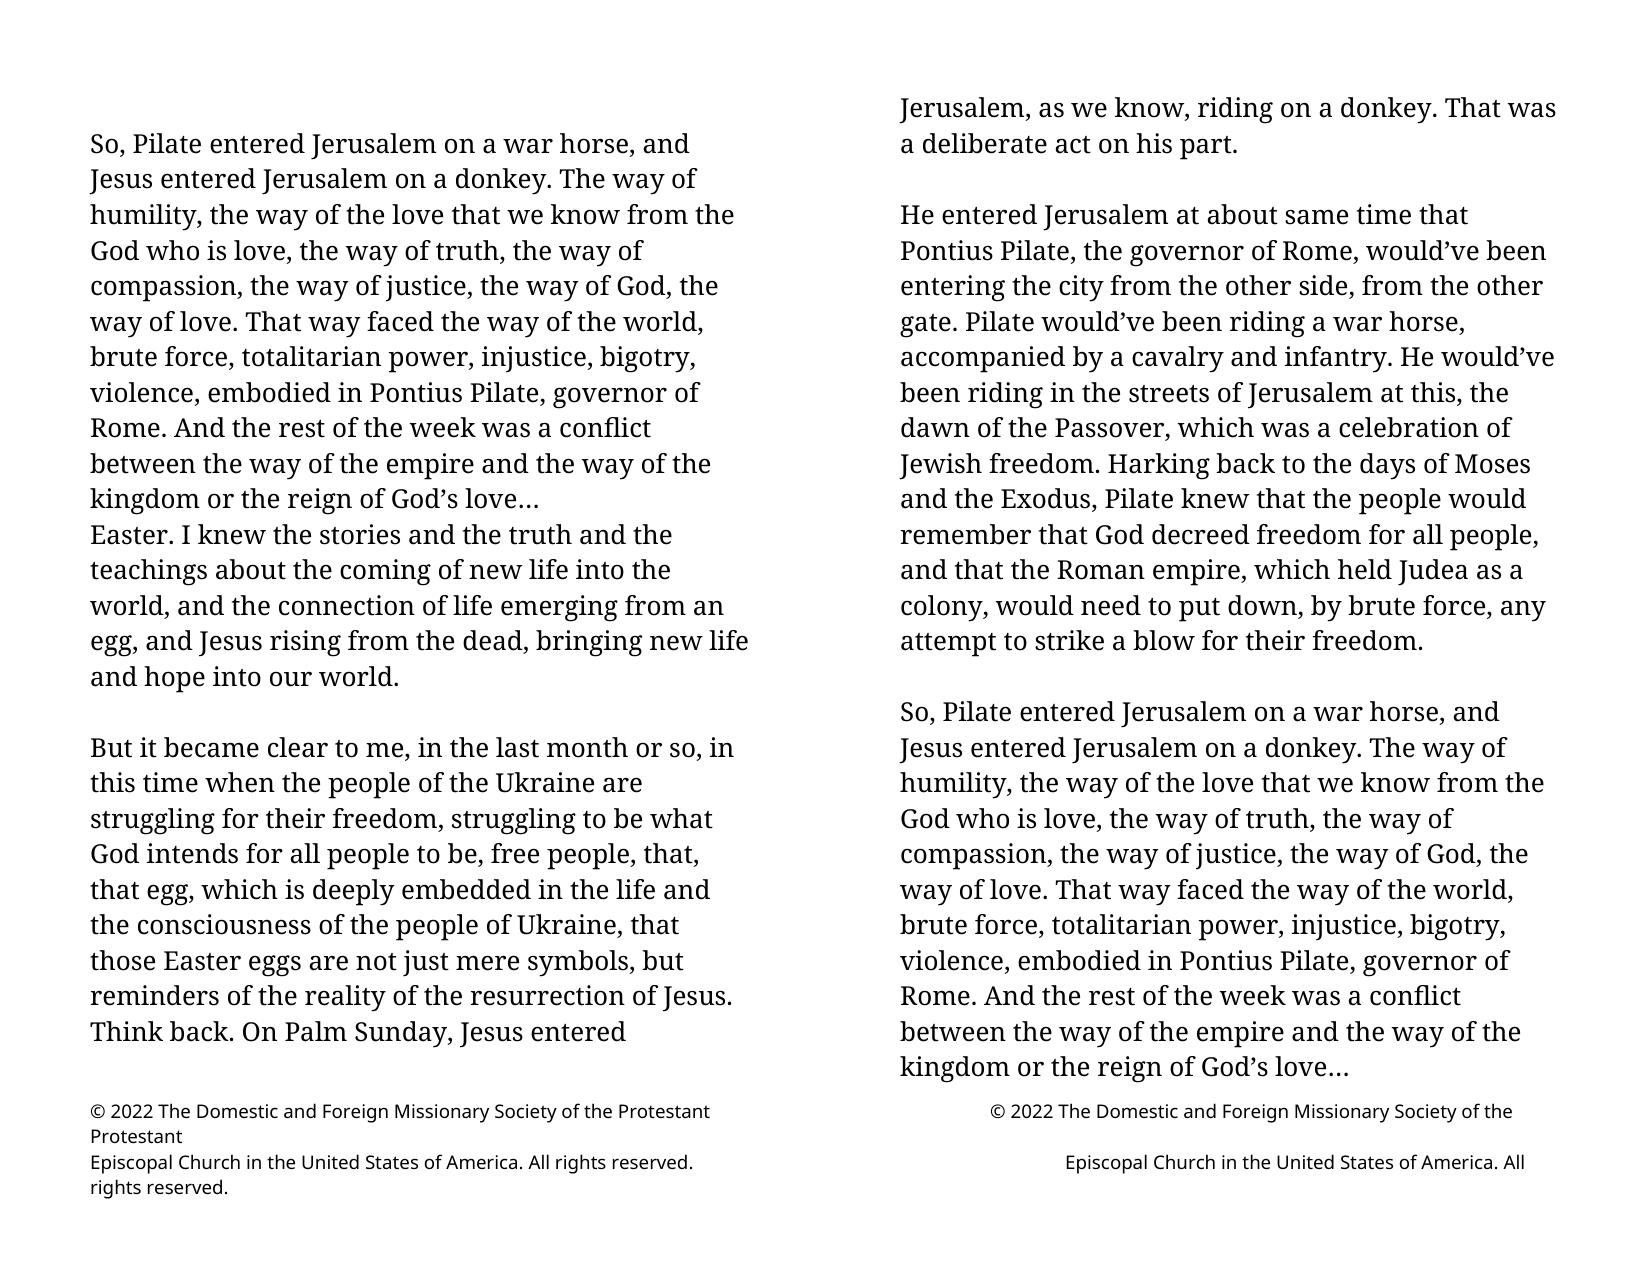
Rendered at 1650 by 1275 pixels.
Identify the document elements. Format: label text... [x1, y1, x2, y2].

text But it became clear to me, in the last month or so, in this time when the people of the Ukraine are struggling for their freedom, struggling to be what God intends for all people to be, free people, that, that egg, which is deeply embedded in the life and the consciousness of the people of Ukraine, that those Easter eggs are not just mere symbols, but reminders of the reality of the resurrection of Jesus. Think back. On Palm Sunday, Jesus entered Jerusalem, as we know, riding on a donkey. That was a deliberate act on his part. [900, 90, 1560, 161]
text But it became clear to me, in the last month or so, in this time when the people of the Ukraine are struggling for their freedom, struggling to be what God intends for all people to be, free people, that, that egg, which is deeply embedded in the life and the consciousness of the people of Ukraine, that those Easter eggs are not just mere symbols, but reminders of the reality of the resurrection of Jesus. Think back. On Palm Sunday, Jesus entered Jerusalem, as we know, riding on a donkey. That was a deliberate act on his part. [90, 729, 750, 1049]
text So, Pilate entered Jerusalem on a war horse, and Jesus entered Jerusalem on a donkey. The way of humility, the way of the love that we know from the God who is love, the way of truth, the way of compassion, the way of justice, the way of God, the way of love. That way faced the way of the world, brute force, totalitarian power, injustice, bigotry, violence, embodied in Pontius Pilate, governor of Rome. And the rest of the week was a conflict between the way of the empire and the way of the kingdom or the reign of God’s love… [90, 126, 750, 516]
text Easter. I knew the stories and the truth and the teachings about the coming of new life into the world, and the connection of life emerging from an egg, and Jesus rising from the dead, bringing new life and hope into our world. [90, 516, 750, 694]
text So, Pilate entered Jerusalem on a war horse, and Jesus entered Jerusalem on a donkey. The way of humility, the way of the love that we know from the God who is love, the way of truth, the way of compassion, the way of justice, the way of God, the way of love. That way faced the way of the world, brute force, totalitarian power, injustice, bigotry, violence, embodied in Pontius Pilate, governor of Rome. And the rest of the week was a conflict between the way of the empire and the way of the kingdom or the reign of God’s love… [900, 694, 1560, 1084]
